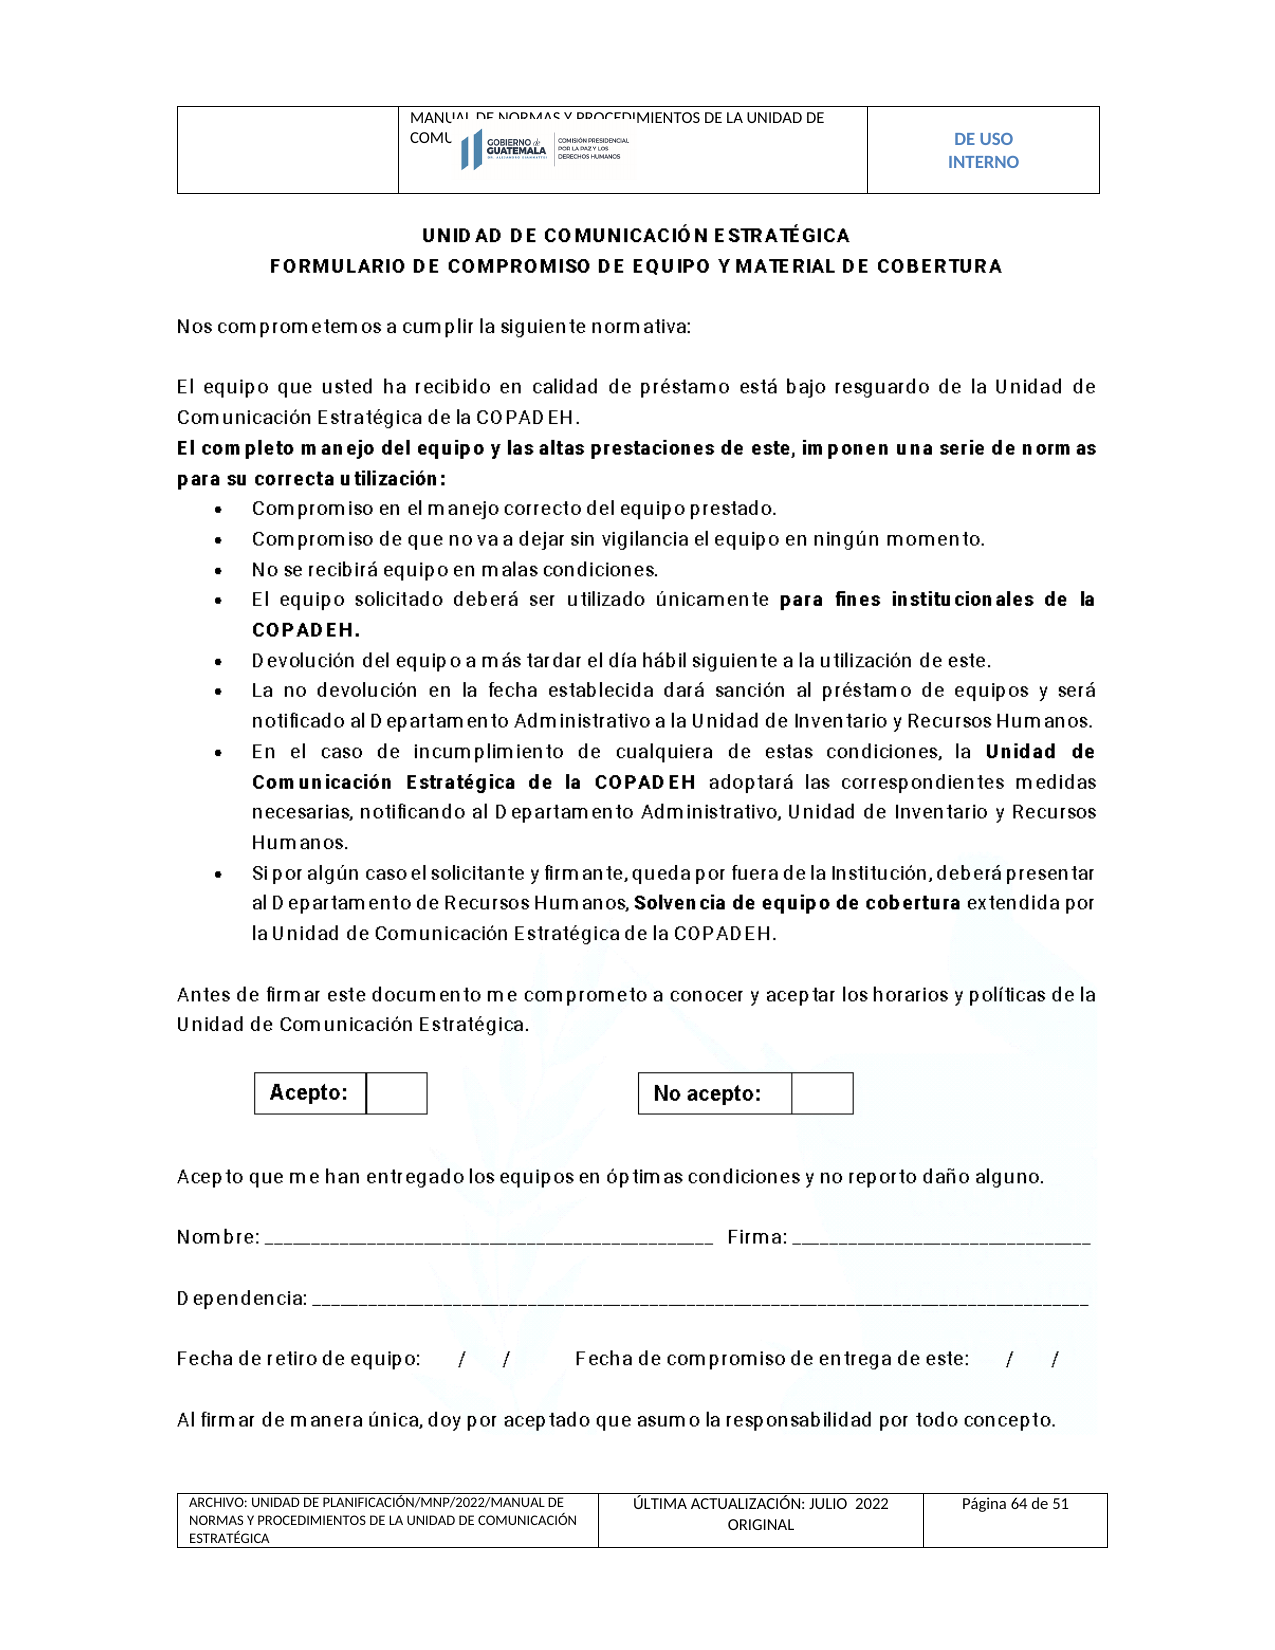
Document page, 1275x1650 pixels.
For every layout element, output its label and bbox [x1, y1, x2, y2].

picture [177, 222, 1098, 1435]
picture [451, 119, 638, 180]
